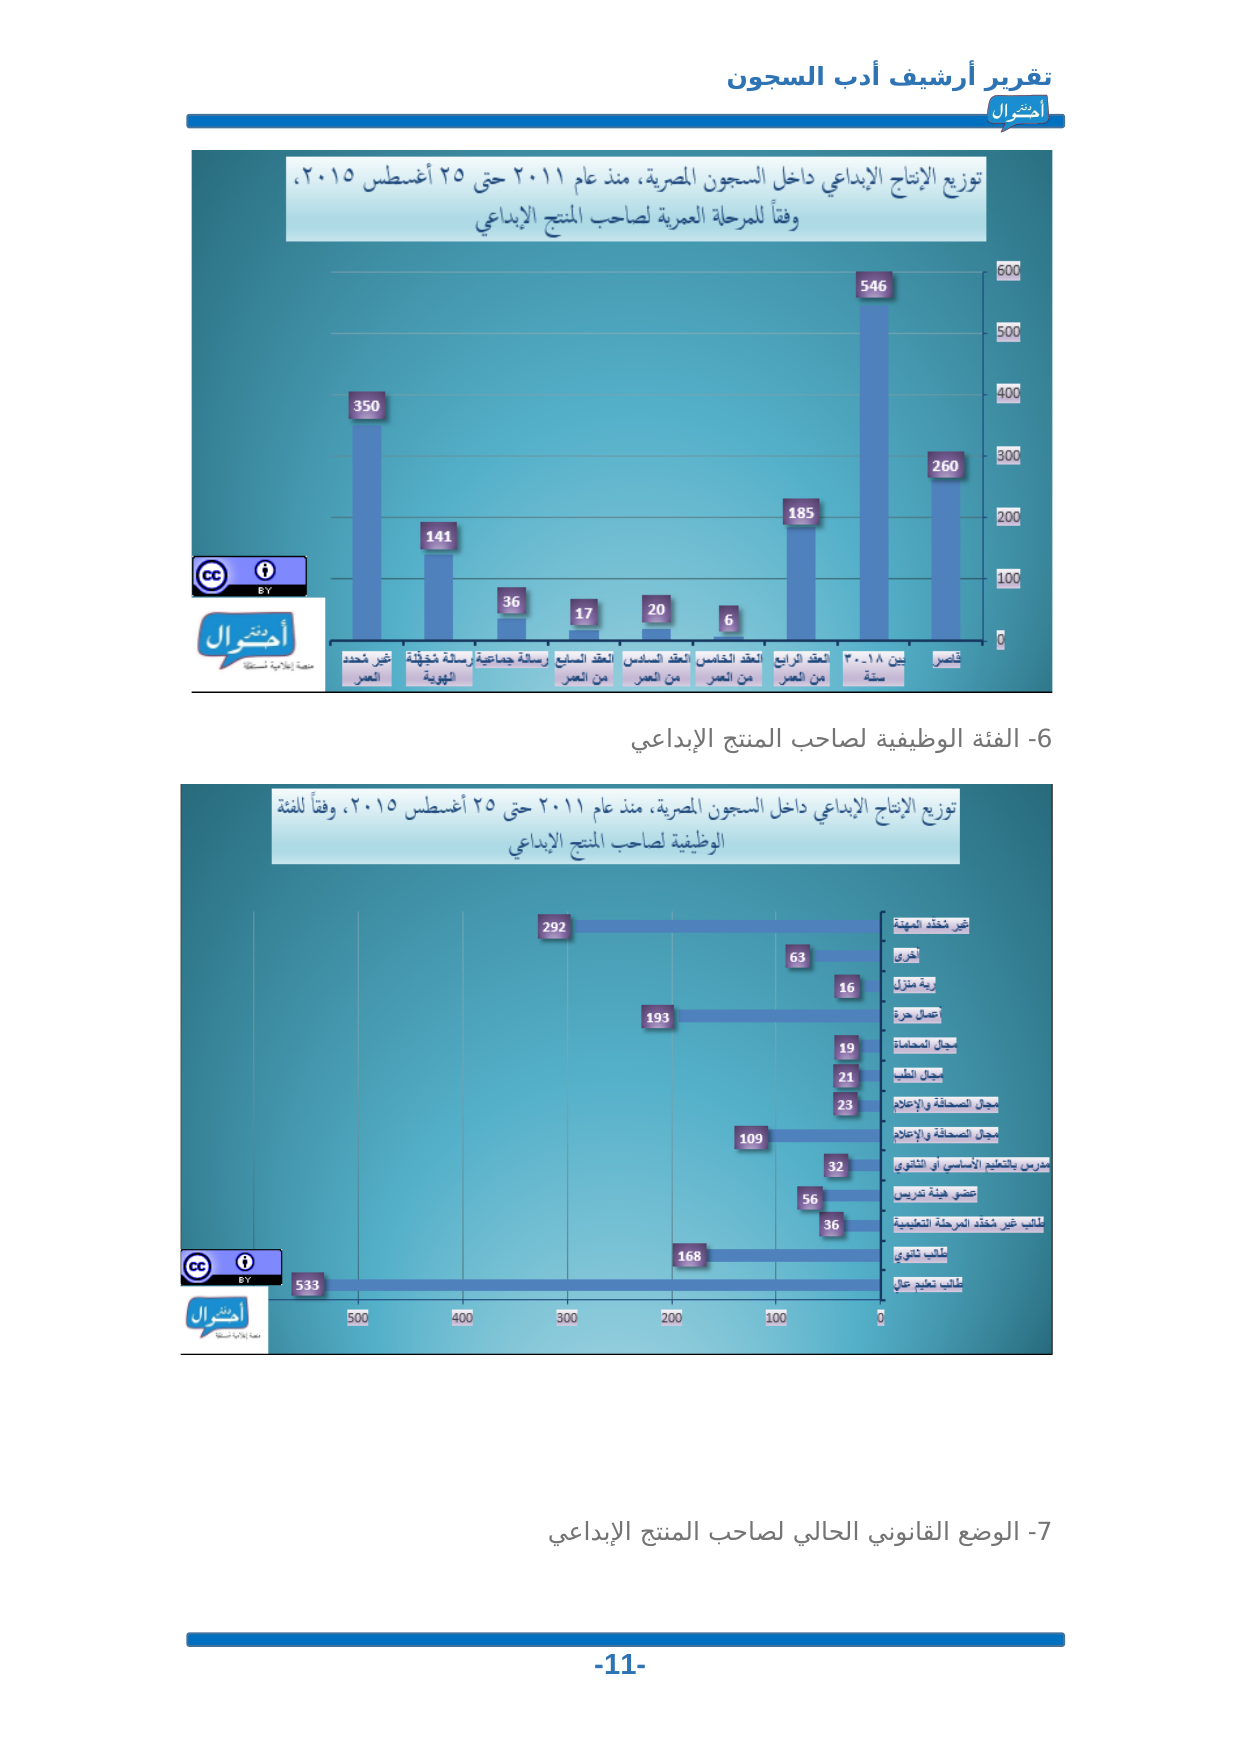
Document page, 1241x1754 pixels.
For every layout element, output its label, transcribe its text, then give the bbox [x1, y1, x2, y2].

text 6- الفئة الوظيفية لصاحب المنتج الإبداعي [187, 724, 1053, 753]
picture [191, 150, 1053, 693]
text 7- الوضع القانوني الحالي لصاحب المنتج الإبداعي [187, 1517, 1053, 1546]
picture [180, 784, 1053, 1355]
picture [985, 91, 1053, 136]
